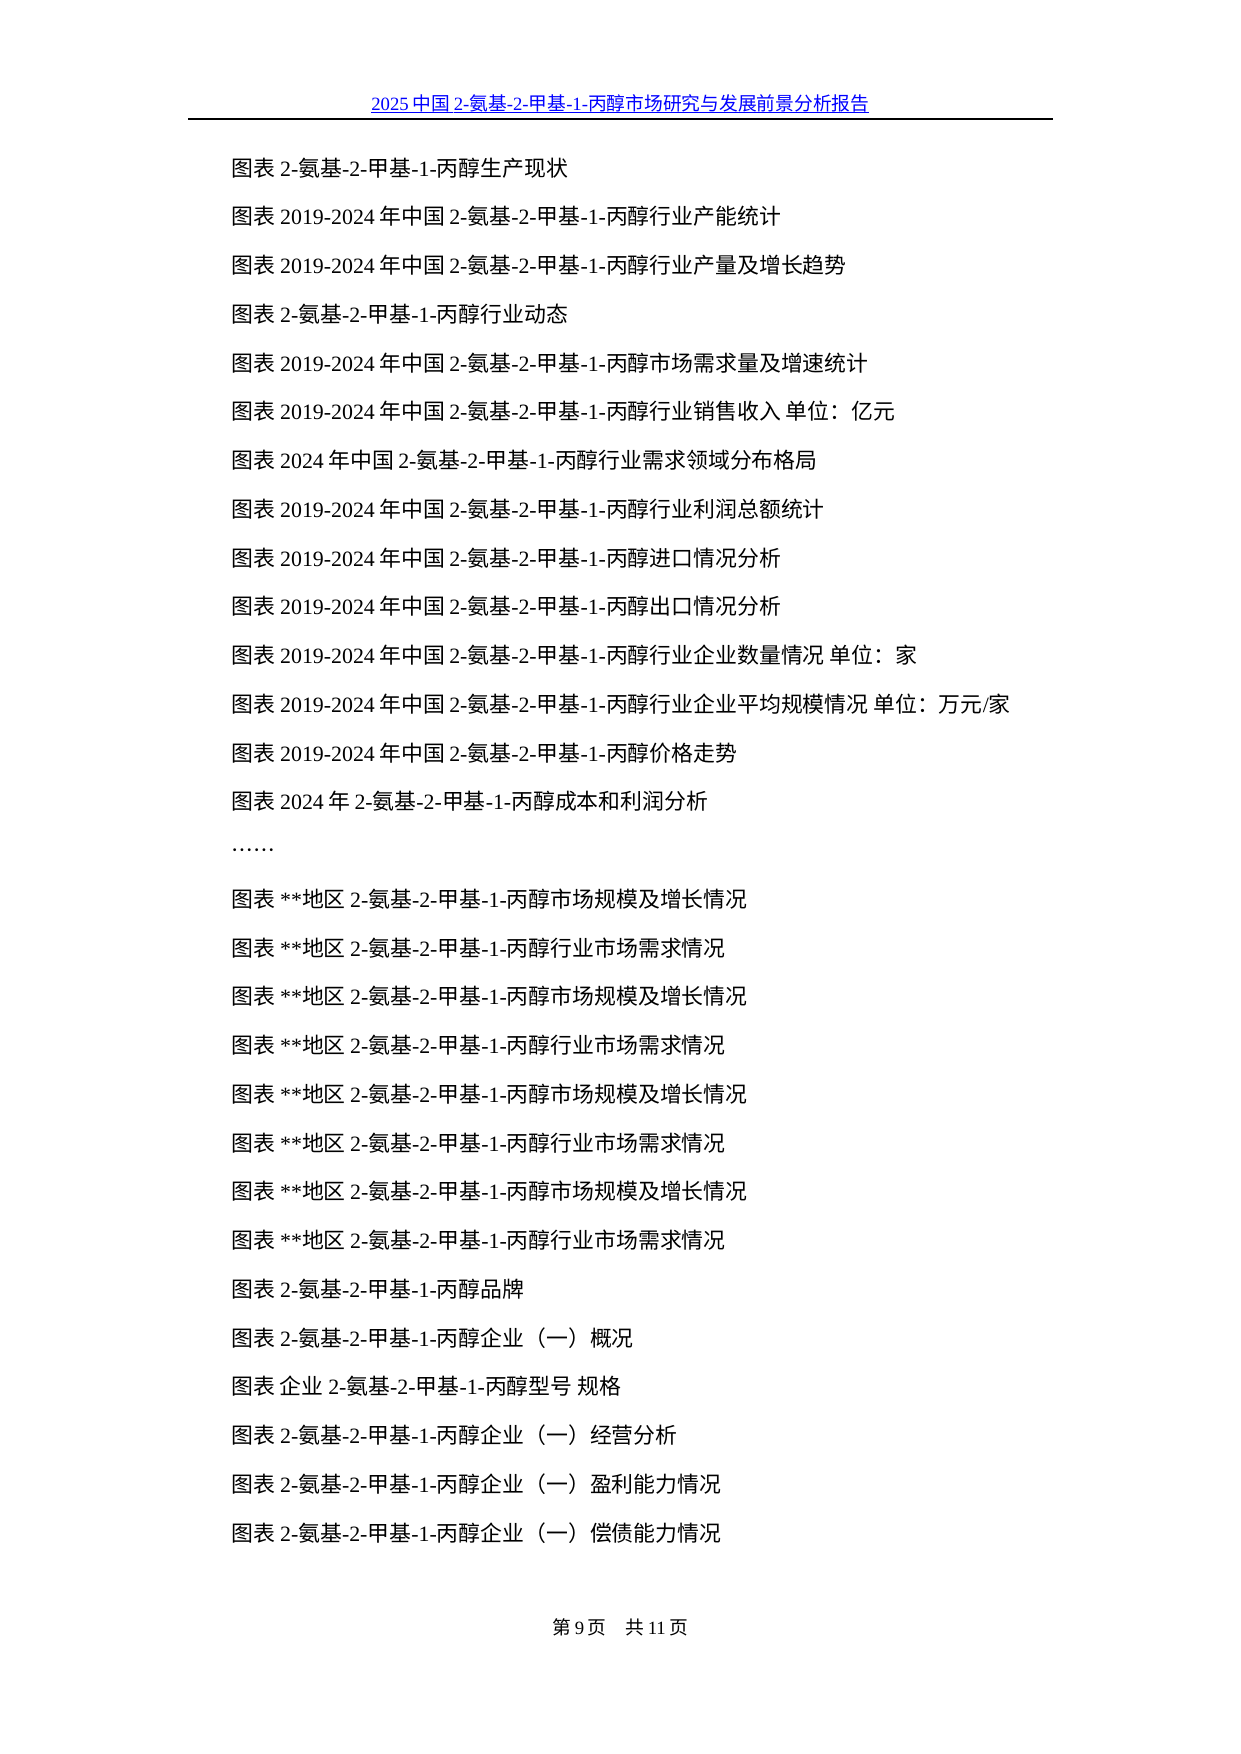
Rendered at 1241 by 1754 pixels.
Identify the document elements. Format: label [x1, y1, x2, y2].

text [187, 150, 1053, 1548]
